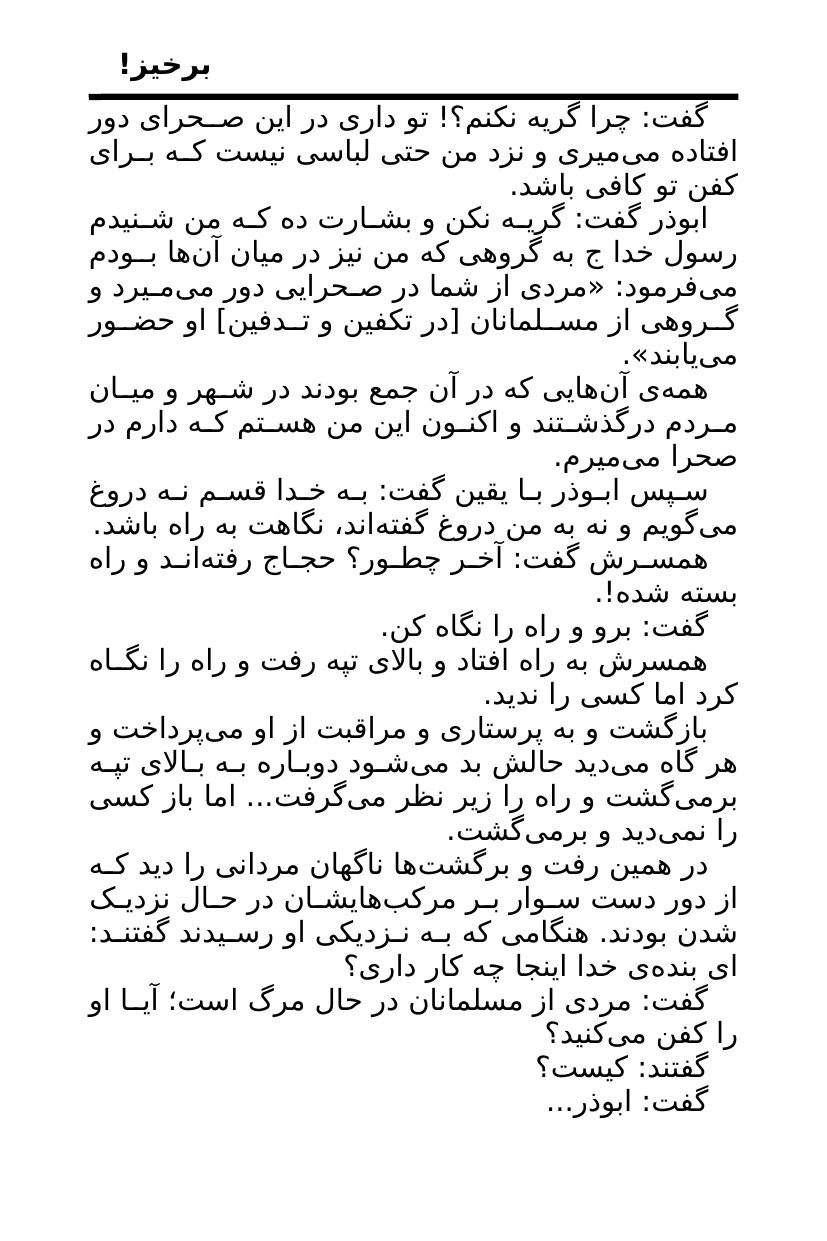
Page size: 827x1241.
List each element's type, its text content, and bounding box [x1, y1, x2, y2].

text گفت: ابوذر... [89, 1085, 738, 1119]
text سپس ابوذر با یقین گفت: به خدا قسم نه دروغ می‌گویم و نه به من دروغ گفته‌اند، نگاهت به راه باشد. [89, 473, 738, 541]
text گفتند: کیست؟ [89, 1051, 738, 1085]
text همه‌ی آن‌هایی که در آن جمع بودند در شهر و میان مردم درگذشتند و اکنون این من هستم که دارم در صحرا می‌میرم. [89, 372, 738, 473]
text در همین رفت و برگشت‌ها ناگهان مردانی را دید که از دور دست سوار بر مرکب‌هایشان در حال نزدیک شدن بودند. هنگامی که به نزدیکی او رسیدند گفتند: ای بنده‌ی خدا اینجا چه کار داری؟ [89, 847, 738, 983]
text گفت: برو و راه را نگاه کن. [89, 609, 738, 643]
text گفت: مردی از مسلمانان در حال مرگ است؛ آیا او را کفن می‌کنید؟ [89, 983, 738, 1051]
text بازگشت و به پرستاری و مراقبت از او می‌پرداخت و هر گاه می‌دید حالش بد می‌شود دوباره به بالای تپه برمی‌گشت و راه را زیر نظر می‌گرفت... اما باز کسی را نمی‌دید و برمی‌گشت. [89, 711, 738, 847]
text گفت: چرا گریه نکنم؟! تو داری در این صحرای دور افتاده می‌میری و نزد من حتی لباسی نیست که برای کفن تو کافی باشد. [89, 100, 738, 202]
text ابوذر گفت: گریه نکن و بشارت ده که من شنیدم رسول خدا ج به گروهی که من نیز در میان آن‌ها بودم می‌فرمود: «مردی از شما در صحرایی دور می‌میرد و گروهی از مسلمانان [در تکفین و تدفین] او حضور می‌یابند». [89, 202, 738, 372]
text همسرش گفت: آخر چطور؟ حجاج رفته‌اند و راه بسته شده!. [89, 541, 738, 609]
text همسرش به راه افتاد و بالای تپه رفت و راه را نگاه کرد اما کسی را ندید. [89, 643, 738, 711]
